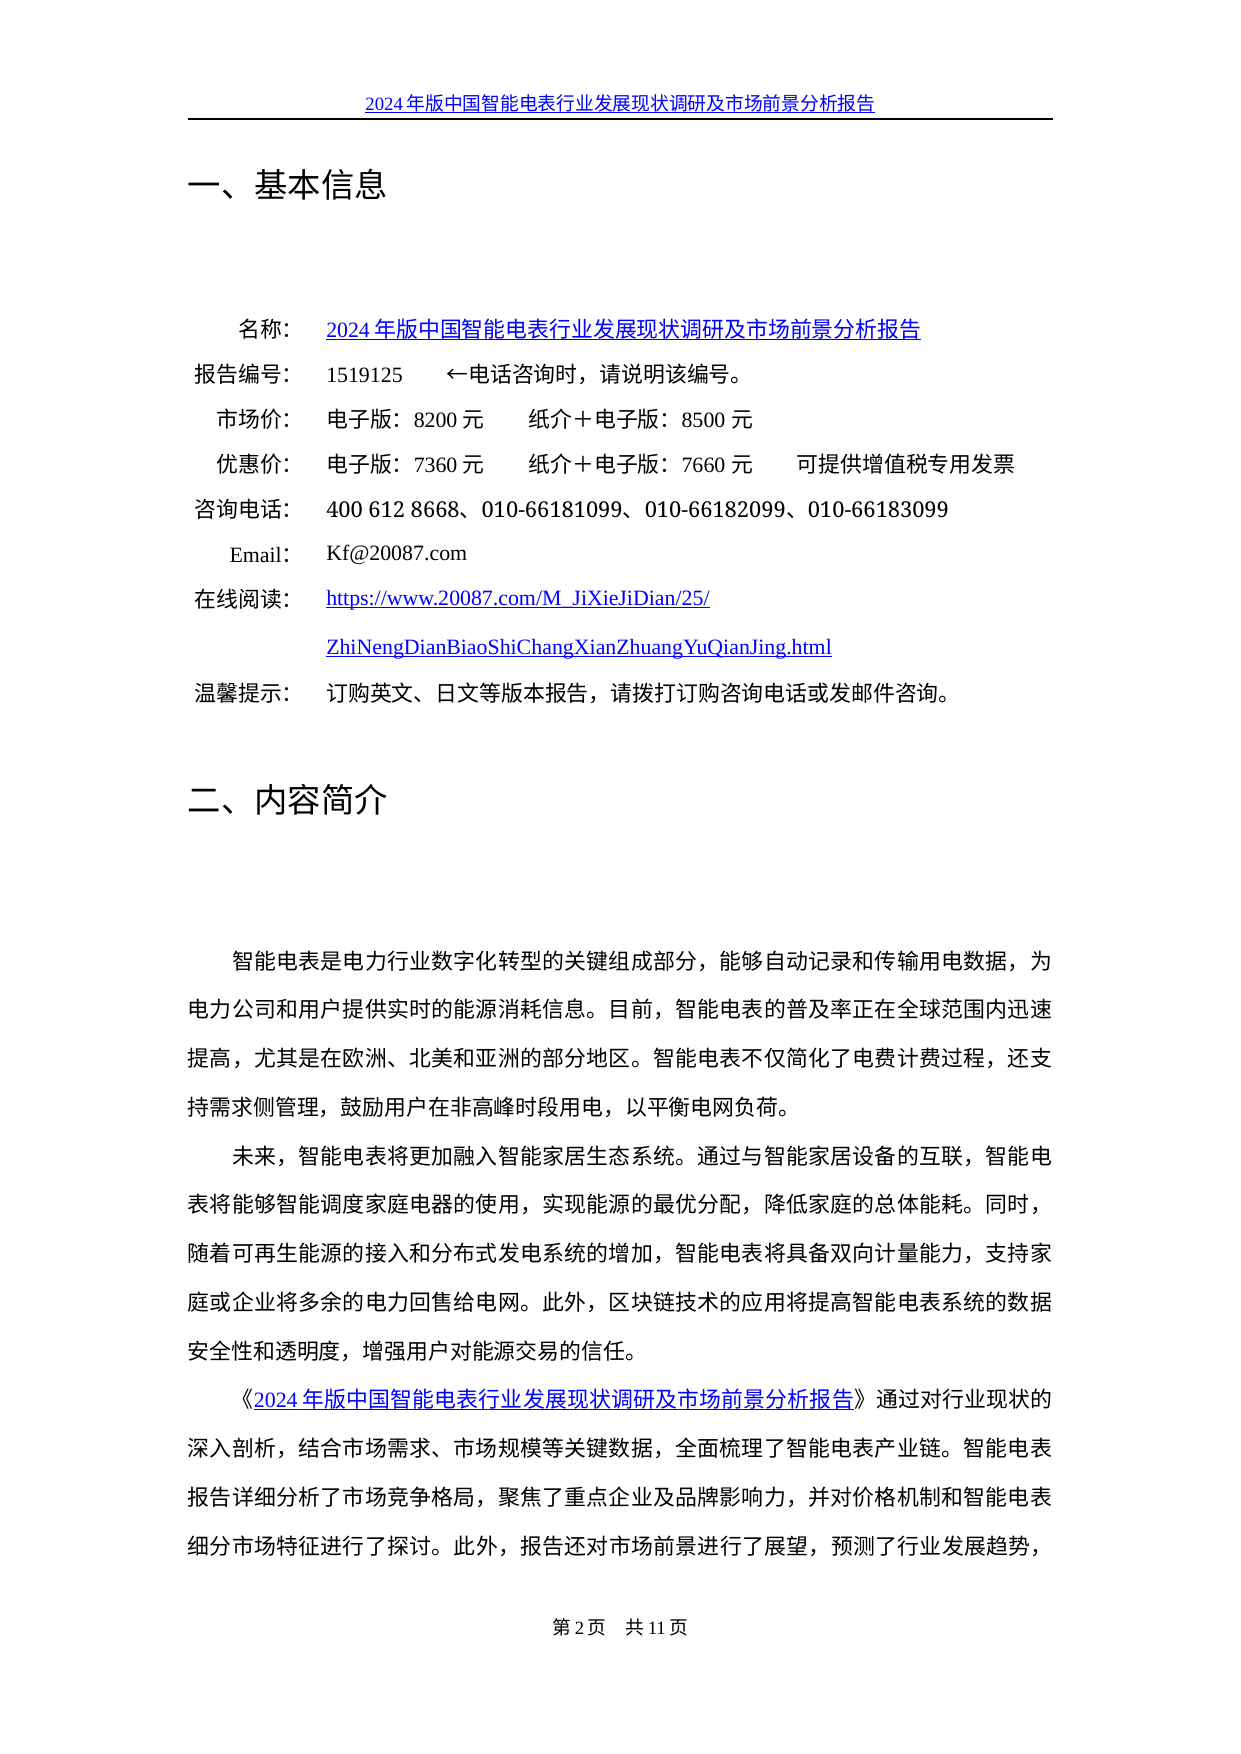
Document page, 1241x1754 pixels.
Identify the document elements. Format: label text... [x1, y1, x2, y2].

title 二、内容简介 [187, 766, 1053, 831]
table_cell 电子版：7360 元 纸介＋电子版：7660 元 可提供增值税专用发票 [315, 447, 1073, 492]
table_header 2024年版中国智能电表行业发展现状调研及市场前景分析报告 [315, 312, 1073, 357]
title 一、基本信息 [187, 150, 1053, 215]
table_cell 温馨提示： [167, 675, 315, 720]
table_cell 在线阅读： [167, 582, 315, 675]
table_cell 订购英文、日文等版本报告，请拨打订购咨询电话或发邮件咨询。 [315, 675, 1073, 720]
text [187, 943, 1053, 1561]
table_cell 报告编号： [167, 357, 315, 402]
table_cell 咨询电话： [167, 492, 315, 537]
table_cell 电子版：8200 元 纸介＋电子版：8500 元 [315, 402, 1073, 447]
table_header 名称： [167, 312, 315, 357]
table_cell [315, 582, 1073, 675]
table_cell Email： [167, 537, 315, 582]
table_cell 市场价： [167, 402, 315, 447]
table_cell 400 612 8668、010-66181099、010-66182099、010-66183099 [315, 492, 1073, 537]
table_cell 优惠价： [167, 447, 315, 492]
table_cell Kf@20087.com [315, 537, 1073, 582]
table_cell 1519125 ←电话咨询时，请说明该编号。 [315, 357, 1073, 402]
